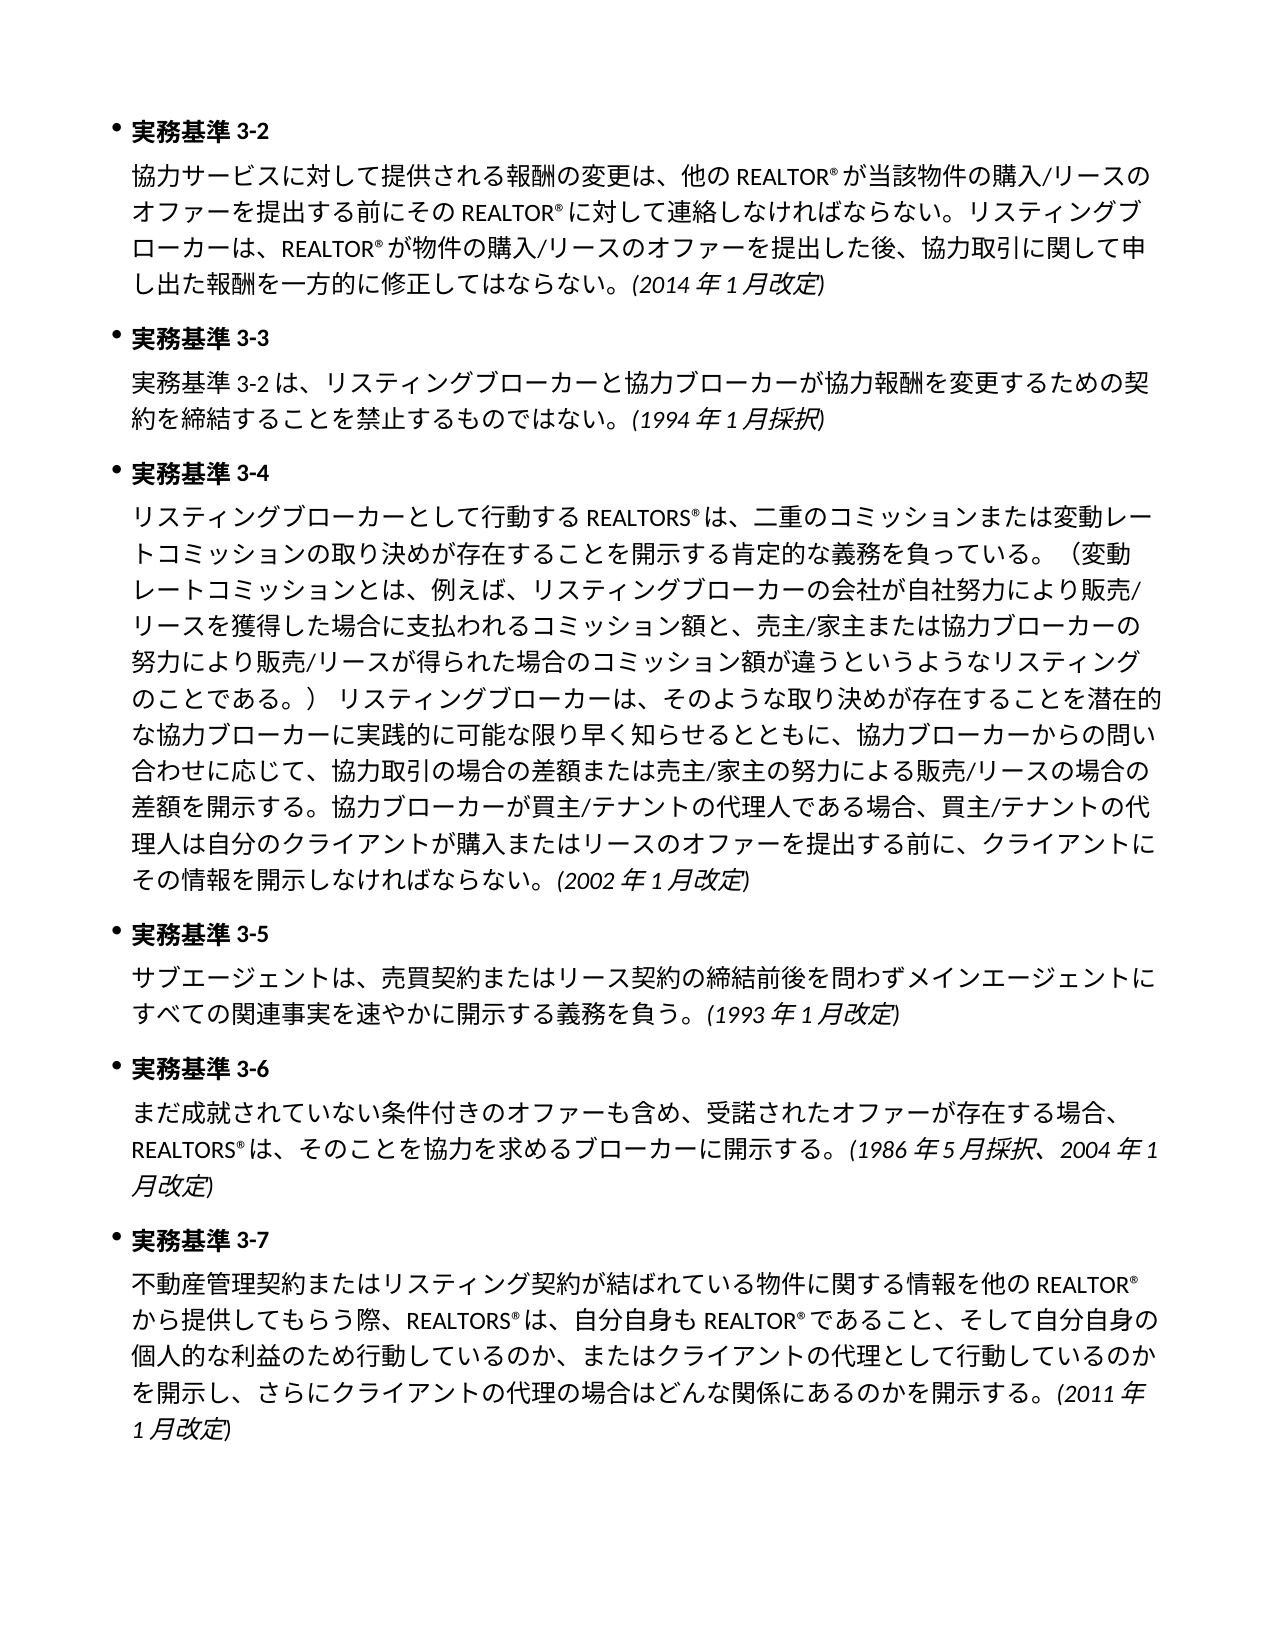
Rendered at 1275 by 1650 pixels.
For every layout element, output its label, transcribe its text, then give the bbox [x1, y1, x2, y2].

text まだ成就されていない条件付きのオファーも含め、受諾されたオファーが存在する場合、REALTORS®は、そのことを協力を求めるブローカーに開示する。(1986年5月採択、2004年1月改定) [131, 1093, 1162, 1202]
text 不動産管理契約またはリスティング契約が結ばれている物件に関する情報を他のREALTOR®から提供してもらう際、REALTORS®は、自分自身もREALTOR®であること、そして自分自身の個人的な利益のため行動しているのか、またはクライアントの代理として行動しているのかを開示し、さらにクライアントの代理の場合はどんな関係にあるのかを開示する。(2011年1月改定) [131, 1264, 1162, 1446]
text 実務基準3-2 [112, 112, 1162, 149]
text サブエージェントは、売買契約またはリース契約の締結前後を問わずメインエージェントにすべての関連事実を速やかに開示する義務を負う。(1993年1月改定) [131, 959, 1162, 1031]
text 実務基準3-3 [112, 320, 1162, 356]
text 実務基準3-6 [112, 1050, 1162, 1086]
text 実務基準3-7 [112, 1221, 1162, 1257]
text 協力サービスに対して提供される報酬の変更は、他のREALTOR®が当該物件の購入/リースのオファーを提出する前にそのREALTOR®に対して連絡しなければならない。リスティングブローカーは、REALTOR®が物件の購入/リースのオファーを提出した後、協力取引に関して申し出た報酬を一方的に修正してはならない。(2014年1月改定) [131, 156, 1162, 301]
text 実務基準3-2は、リスティングブローカーと協力ブローカーが協力報酬を変更するための契約を締結することを禁止するものではない。(1994年1月採択) [131, 363, 1162, 436]
text 実務基準3-4 [112, 454, 1162, 491]
text リスティングブローカーとして行動するREALTORS®は、二重のコミッションまたは変動レートコミッションの取り決めが存在することを開示する肯定的な義務を負っている。（変動レートコミッションとは、例えば、リスティングブローカーの会社が自社努力により販売/リースを獲得した場合に支払われるコミッション額と、売主/家主または協力ブローカーの努力により販売/リースが得られた場合のコミッション額が違うというようなリスティングのことである。） リスティングブローカーは、そのような取り決めが存在することを潜在的な協力ブローカーに実践的に可能な限り早く知らせるとともに、協力ブローカーからの問い合わせに応じて、協力取引の場合の差額または売主/家主の努力による販売/リースの場合の差額を開示する。協力ブローカーが買主/テナントの代理人である場合、買主/テナントの代理人は自分のクライアントが購入またはリースのオファーを提出する前に、クライアントにその情報を開示しなければならない。(2002年1月改定) [131, 498, 1162, 897]
text 実務基準3-5 [112, 915, 1162, 952]
